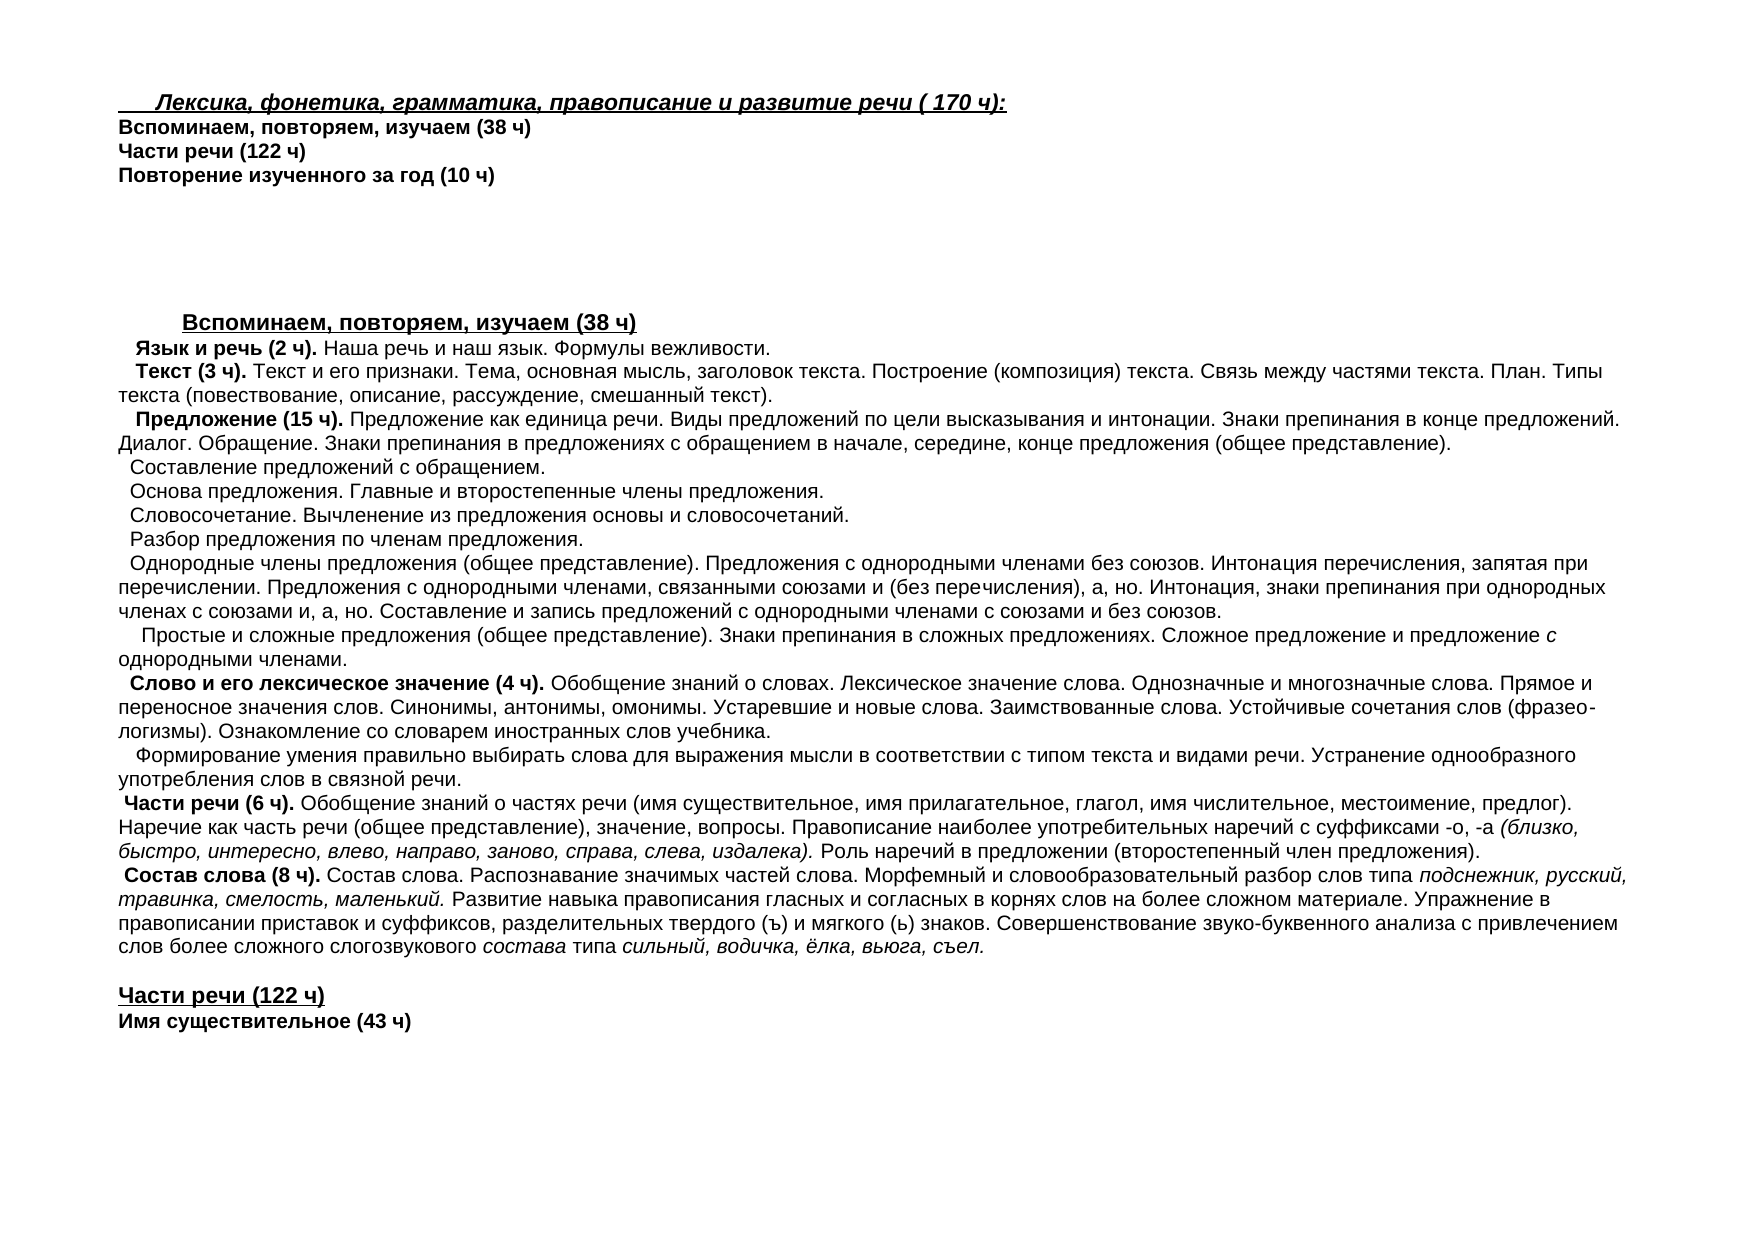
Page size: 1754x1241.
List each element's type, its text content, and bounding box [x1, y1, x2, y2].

text Однородные члены предложения (общее представление). Предложения с однородными членами без союзов. Интонация перечисления, запятая при перечислении. Предложения с однородными членами, связанными союзами и (без перечисления), а, но. Интонация, знаки препинания при однородных членах с союзами и, а, но. Составление и запись предложений с однородными членами с союзами и без союзов. [118, 551, 1636, 623]
text Лексика, фонетика, грамматика, правописание и развитие речи ( 170 ч): [118, 88, 1636, 115]
text Предложение (15 ч). Предложение как единица речи. Виды предложений по цели высказывания и интонации. Знаки препинания в конце предложений. Диалог. Обращение. Знаки препинания в предложениях с обращением в начале, середине, конце предложения (общее представление). [118, 407, 1636, 455]
text Составление предложений с обращением. [118, 455, 1636, 479]
text Язык и речь (2 ч). Наша речь и наш язык. Формулы вежливости. [118, 335, 1636, 359]
text Вспоминаем, повторяем, изучаем (38 ч) [118, 309, 1636, 335]
text Словосочетание. Вычленение из предложения основы и словосочетаний. [118, 503, 1636, 527]
text Вспоминаем, повторяем, изучаем (38 ч) [118, 115, 1636, 139]
text Формирование умения правильно выбирать слова для выражения мысли в соответствии с типом текста и видами речи. Устранение однообразного употребления слов в связной речи. [118, 743, 1636, 791]
text Простые и сложные предложения (общее представление). Знаки препинания в сложных предложениях. Сложное предложение и предложение с однородными членами. [118, 623, 1636, 671]
text Повторение изученного за год (10 ч) [118, 163, 1636, 187]
text Слово и его лексическое значение (4 ч). Обобщение знаний о словах. Лексическое значение слова. Однозначные и многозначные слова. Прямое и переносное значения слов. Синонимы, антонимы, омонимы. Устаревшие и новые слова. Заимствованные слова. Устойчивые сочетания слов (фразеологизмы). Ознакомление со словарем иностранных слов учебника. [118, 671, 1636, 743]
text Части речи (6 ч). Обобщение знаний о частях речи (имя существительное, имя прилагательное, глагол, имя числительное, местоимение, предлог). Наречие как часть речи (общее представление), значение, вопросы. Правописание наиболее употребительных наречий с суффиксами -о, -а (близко, быстро, интересно, влево, направо, заново, справа, слева, издалека). Роль наречий в предложении (второстепенный член предложения). [118, 791, 1636, 862]
text Разбор предложения по членам предложения. [118, 527, 1636, 551]
text Части речи (122 ч) [118, 139, 1636, 163]
text Основа предложения. Главные и второстепенные члены предложения. [118, 479, 1636, 503]
text Имя существительное (43 ч) [118, 1008, 1636, 1032]
text Состав слова (8 ч). Состав слова. Распознавание значимых частей слова. Морфемный и словообразовательный разбор слов типа подснежник, русский, травинка, смелость, маленький. Развитие навыка правописания гласных и согласных в корнях слов на более сложном материале. Упражнение в правописании приставок и суффиксов, разделительных твердого (ъ) и мягкого (ь) знаков. Совершенствование звуко-буквенного анализа с привлечением слов более сложного слогозвукового состава типа сильный, водичка, ёлка, вьюга, съел. [118, 862, 1636, 958]
text Текст (3 ч). Текст и его признаки. Тема, основная мысль, заголовок текста. Построение (композиция) текста. Связь между частями текста. План. Типы текста (повествование, описание, рассуждение, смешанный текст). [118, 359, 1636, 407]
text Части речи (122 ч) [118, 982, 1636, 1008]
